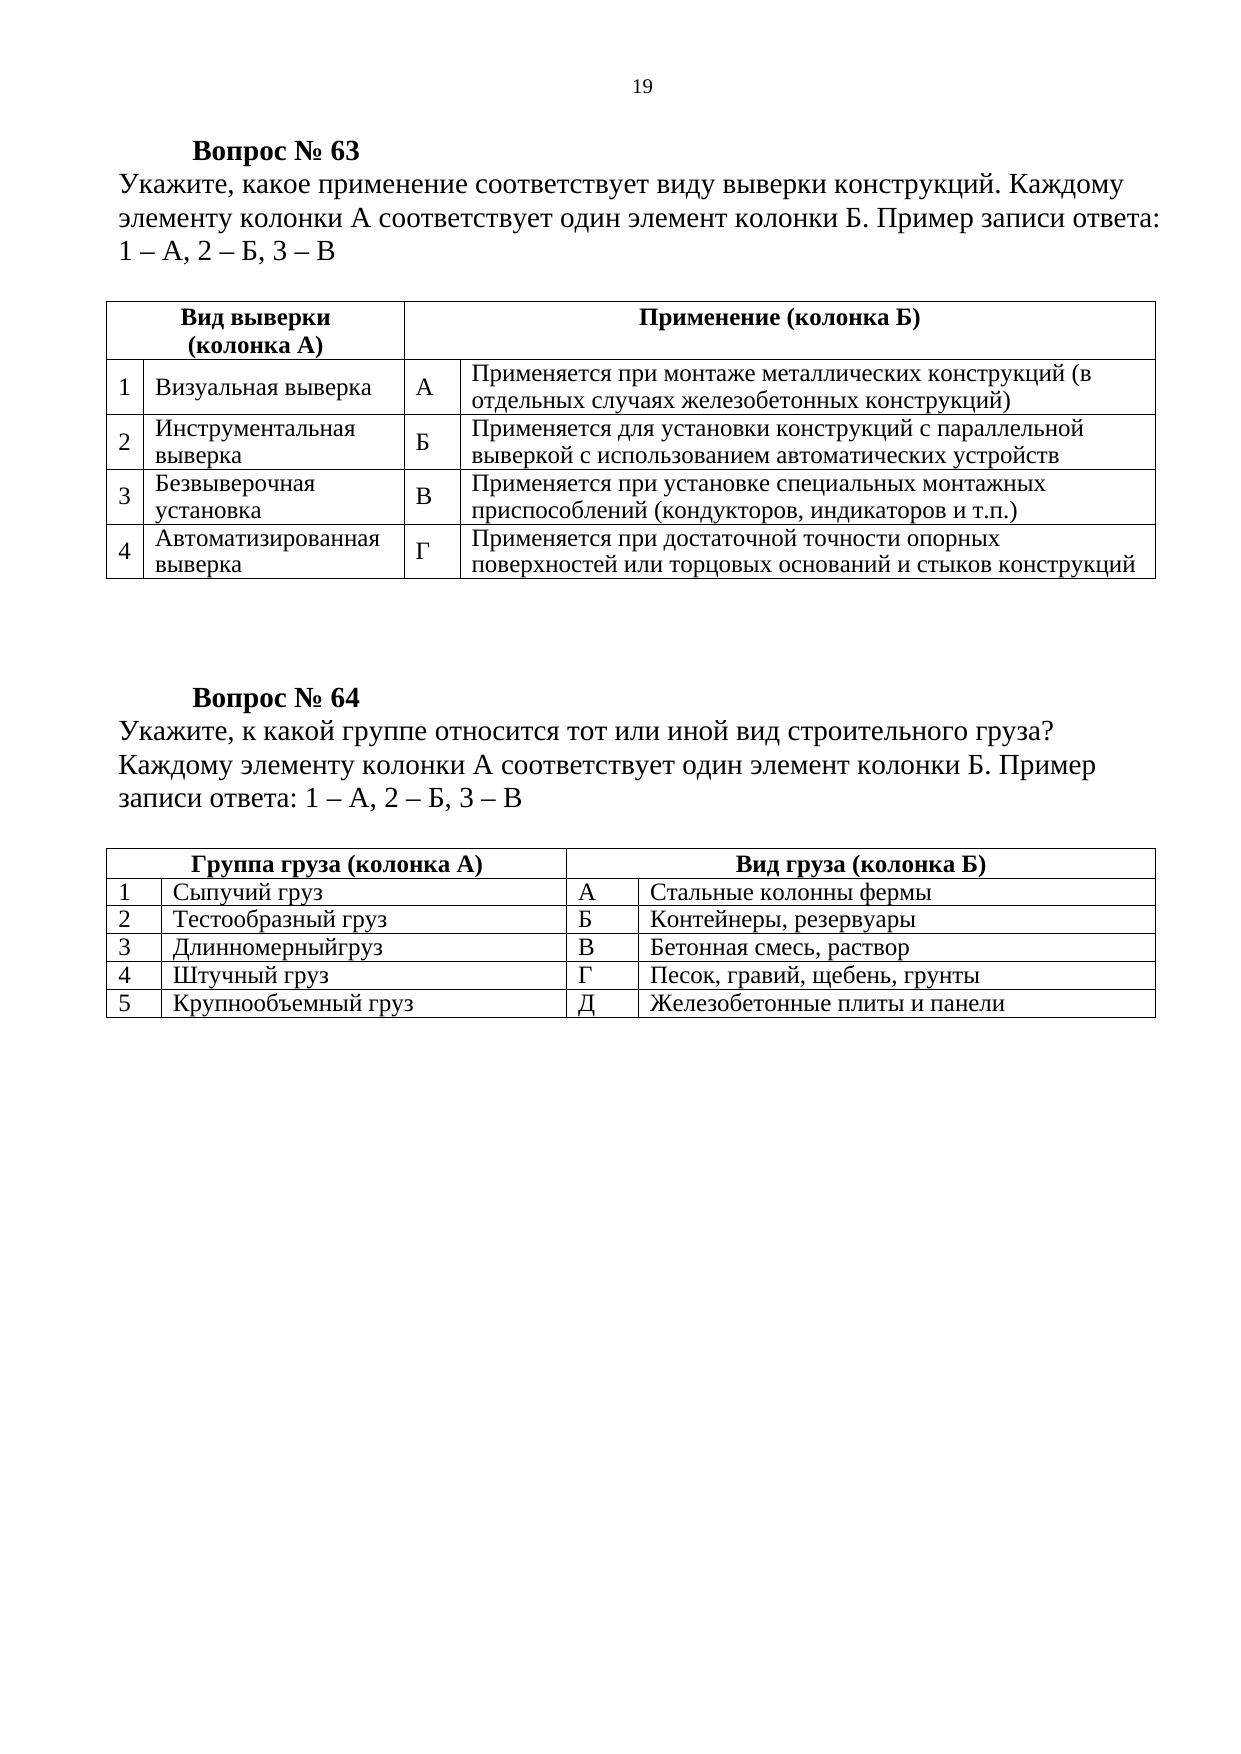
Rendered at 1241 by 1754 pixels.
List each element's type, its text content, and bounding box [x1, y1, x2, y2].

table_cell Железобетонные плиты и панели [639, 990, 1155, 1017]
table_cell Б [405, 415, 460, 469]
table_cell Б [567, 906, 638, 933]
table_cell 3 [107, 470, 143, 523]
table_cell Г [405, 525, 460, 578]
table_header Применение (колонка Б) [405, 302, 1155, 359]
table_cell 4 [107, 962, 161, 989]
text Укажите, какое применение соответствует виду выверки конструкций. Каждому элементу колонки А соответствует один элемент колонки Б. Пример записи ответа: 1 – А, 2 – Б, 3 – В [118, 166, 1167, 267]
table_cell 2 [107, 415, 143, 469]
table_cell Применяется при монтаже металлических конструкций (в отдельных случаях железобетонных конструкций) [461, 360, 1155, 414]
text Вопрос № 64 [192, 680, 1167, 713]
table_cell Штучный груз [162, 962, 566, 989]
table_cell Песок, гравий, щебень, грунты [639, 962, 1155, 989]
table_cell 4 [107, 525, 143, 578]
table_cell Тестообразный груз [162, 906, 566, 933]
text Укажите, к какой группе относится тот или иной вид строительного груза? Каждому элементу колонки А соответствует один элемент колонки Б. Пример записи ответа: 1 – А, 2 – Б, 3 – В [118, 713, 1167, 814]
text Вопрос № 63 [192, 133, 1167, 166]
table_cell 1 [107, 879, 161, 905]
table_cell Стальные колонны фермы [639, 879, 1155, 905]
table_cell Безвыверочная установка [144, 470, 404, 523]
table_cell Применяется для установки конструкций с параллельной выверкой с использованием автоматических устройств [461, 415, 1155, 469]
table_cell Применяется при установке специальных монтажных приспособлений (кондукторов, индикаторов и т.п.) [461, 470, 1155, 523]
table_cell Д [567, 990, 638, 1017]
table_cell Визуальная выверка [144, 360, 404, 414]
table_cell Длинномерныйгруз [162, 934, 566, 961]
table_cell Применяется при достаточной точности опорных поверхностей или торцовых оснований и стыков конструкций [461, 525, 1155, 578]
table_cell 2 [107, 906, 161, 933]
table_cell Бетонная смесь, раствор [639, 934, 1155, 961]
table_cell Г [567, 962, 638, 989]
table_cell Инструментальная выверка [144, 415, 404, 469]
table_cell В [405, 470, 460, 523]
table_cell В [567, 934, 638, 961]
table_cell 5 [107, 990, 161, 1017]
table_cell Сыпучий груз [162, 879, 566, 905]
table_header Вид груза (колонка Б) [567, 849, 1155, 877]
table_cell Крупнообъемный груз [162, 990, 566, 1017]
table_cell Контейнеры, резервуары [639, 906, 1155, 933]
table_cell 3 [107, 934, 161, 961]
table_cell А [567, 879, 638, 905]
table_header Вид выверки (колонка А) [107, 302, 404, 359]
table_header Группа груза (колонка А) [107, 849, 566, 877]
table_cell А [405, 360, 460, 414]
table_cell Автоматизированная выверка [242, 525, 404, 578]
table_cell 1 [107, 360, 143, 414]
